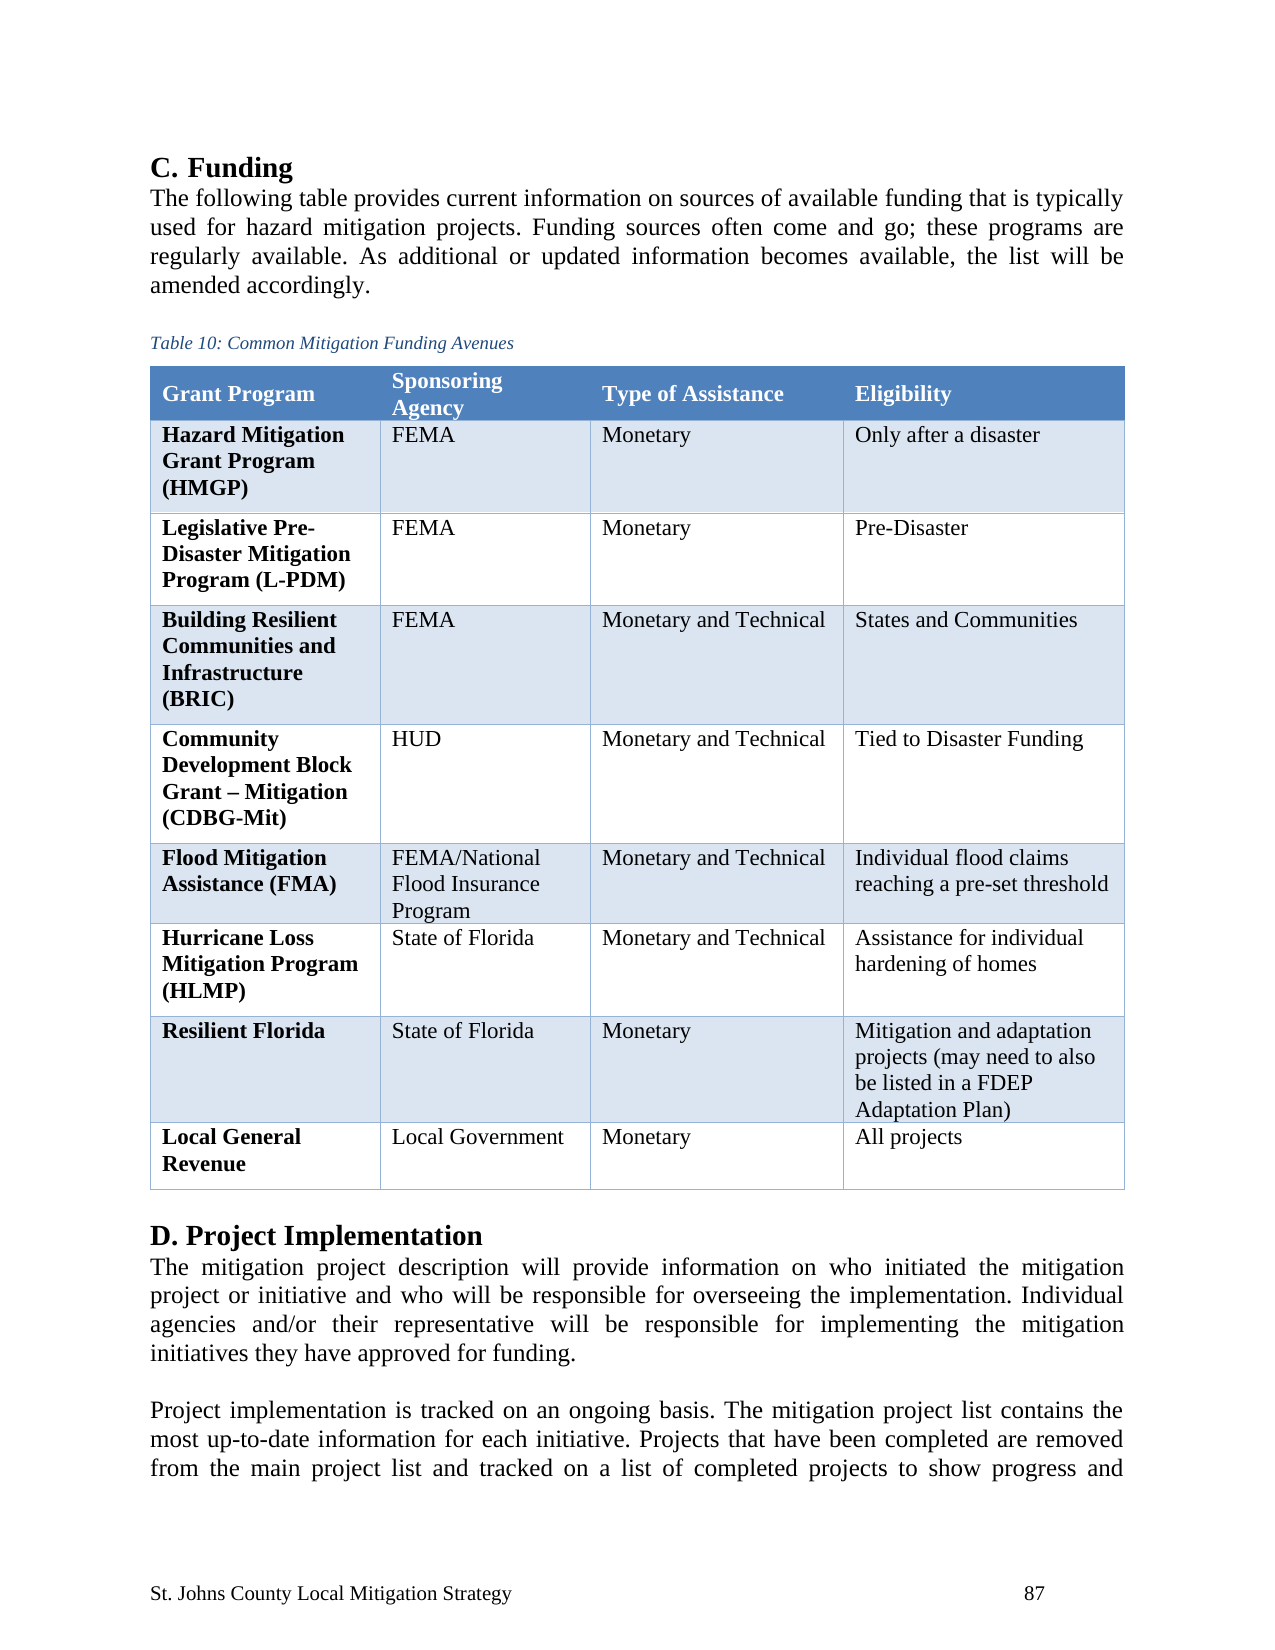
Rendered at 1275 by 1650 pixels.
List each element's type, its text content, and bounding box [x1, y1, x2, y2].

table_cell State of Florida [381, 1017, 590, 1122]
table_cell State of Florida [381, 924, 590, 1016]
table_cell FEMA [381, 421, 590, 512]
table_cell Monetary and Technical [591, 725, 843, 843]
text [150, 1396, 1125, 1482]
table_cell Monetary [591, 1017, 843, 1122]
table_cell Tied to Disaster Funding [844, 725, 1124, 843]
text The following table provides current information on sources of available funding that is typically used for hazard mitigation projects. Funding sources often come and go; these programs are regularly available. As additional or updated information becomes available, the list will be amended accordingly. [150, 183, 1125, 298]
table_cell Building Resilient Communities and Infrastructure (BRIC) [151, 606, 380, 724]
table_cell All projects [844, 1123, 1124, 1188]
table_cell Mitigation and adaptation projects (may need to also be listed in a FDEP Adaptation Plan) [844, 1017, 1124, 1122]
table_header Type of Assistance [591, 367, 843, 420]
table_cell Pre-Disaster [844, 514, 1124, 605]
table_cell Resilient Florida [151, 1017, 380, 1122]
table_cell Individual flood claims reaching a pre-set threshold [844, 844, 1124, 923]
table_cell FEMA/National Flood Insurance Program [381, 844, 590, 923]
table_cell Hazard Mitigation Grant Program (HMGP) [151, 421, 380, 512]
table_cell Monetary and Technical [591, 924, 843, 1016]
table_cell Monetary and Technical [591, 606, 843, 724]
table_cell Flood Mitigation Assistance (FMA) [151, 844, 380, 923]
table_cell Assistance for individual hardening of homes [844, 924, 1124, 1016]
table_cell Local General Revenue [151, 1123, 380, 1188]
table_cell Community Development Block Grant – Mitigation (CDBG-Mit) [151, 725, 380, 843]
subtitle Funding [150, 150, 1125, 183]
table_cell Hurricane Loss Mitigation Program (HLMP) [151, 924, 380, 1016]
table_cell FEMA [381, 514, 590, 605]
table_cell FEMA [381, 606, 590, 724]
table_cell Only after a disaster [844, 421, 1124, 512]
table_cell Monetary [591, 1123, 843, 1188]
table_cell Monetary and Technical [591, 844, 843, 923]
table_header Grant Program [151, 367, 380, 420]
table_cell Monetary [591, 421, 843, 512]
table_header Eligibility [844, 367, 1124, 420]
table_cell Local Government [381, 1123, 590, 1188]
table_cell Legislative Pre-Disaster Mitigation Program (L-PDM) [151, 514, 380, 605]
text Table 10: Common Mitigation Funding Avenues [150, 332, 1125, 354]
text The mitigation project description will provide information on who initiated the mitigation project or initiative and who will be responsible for overseeing the implementation. Individual agencies and/or their representative will be responsible for implementing the mitigation initiatives they have approved for funding. [150, 1252, 1125, 1367]
table_cell HUD [381, 725, 590, 843]
table_cell Monetary [591, 514, 843, 605]
table_cell States and Communities [844, 606, 1124, 724]
subtitle D. Project Implementation [150, 1218, 1125, 1252]
table_header Sponsoring Agency [381, 367, 590, 420]
